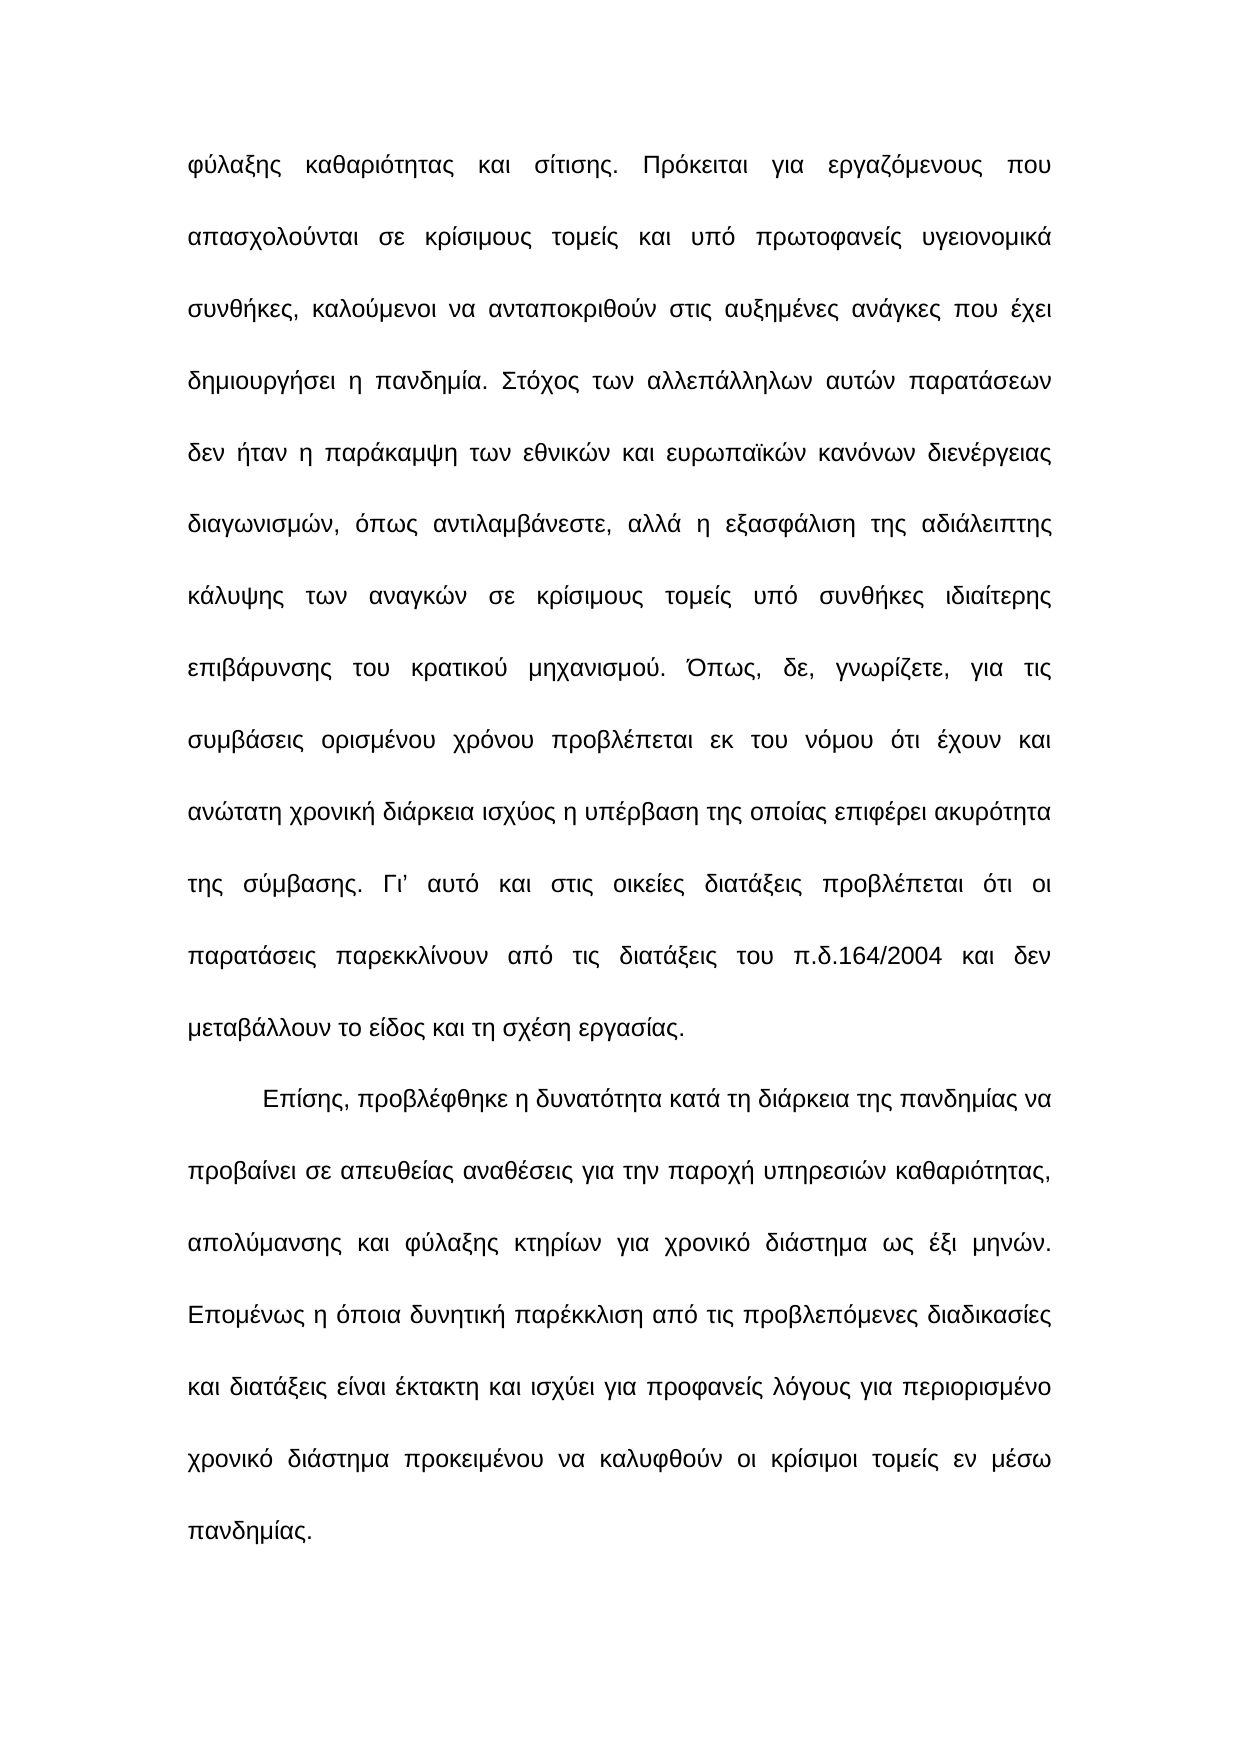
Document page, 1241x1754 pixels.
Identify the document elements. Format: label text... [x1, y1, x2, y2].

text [187, 150, 1053, 1041]
text Επίσης, προβλέφθηκε η δυνατότητα κατά τη διάρκεια της πανδημίας να προβαίνει σε απευθείας αναθέσεις για την παροχή υπηρεσιών καθαριότητας, απολύμανσης και φύλαξης κτηρίων για χρονικό διάστημα ως έξι μηνών. Επομένως η όποια δυνητική παρέκκλιση από τις προβλεπόμενες διαδικασίες και διατάξεις είναι έκτακτη και ισχύει για προφανείς λόγους για περιορισμένο χρονικό διάστημα προκειμένου να καλυφθούν οι κρίσιμοι τομείς εν μέσω πανδημίας. [187, 1084, 1053, 1544]
